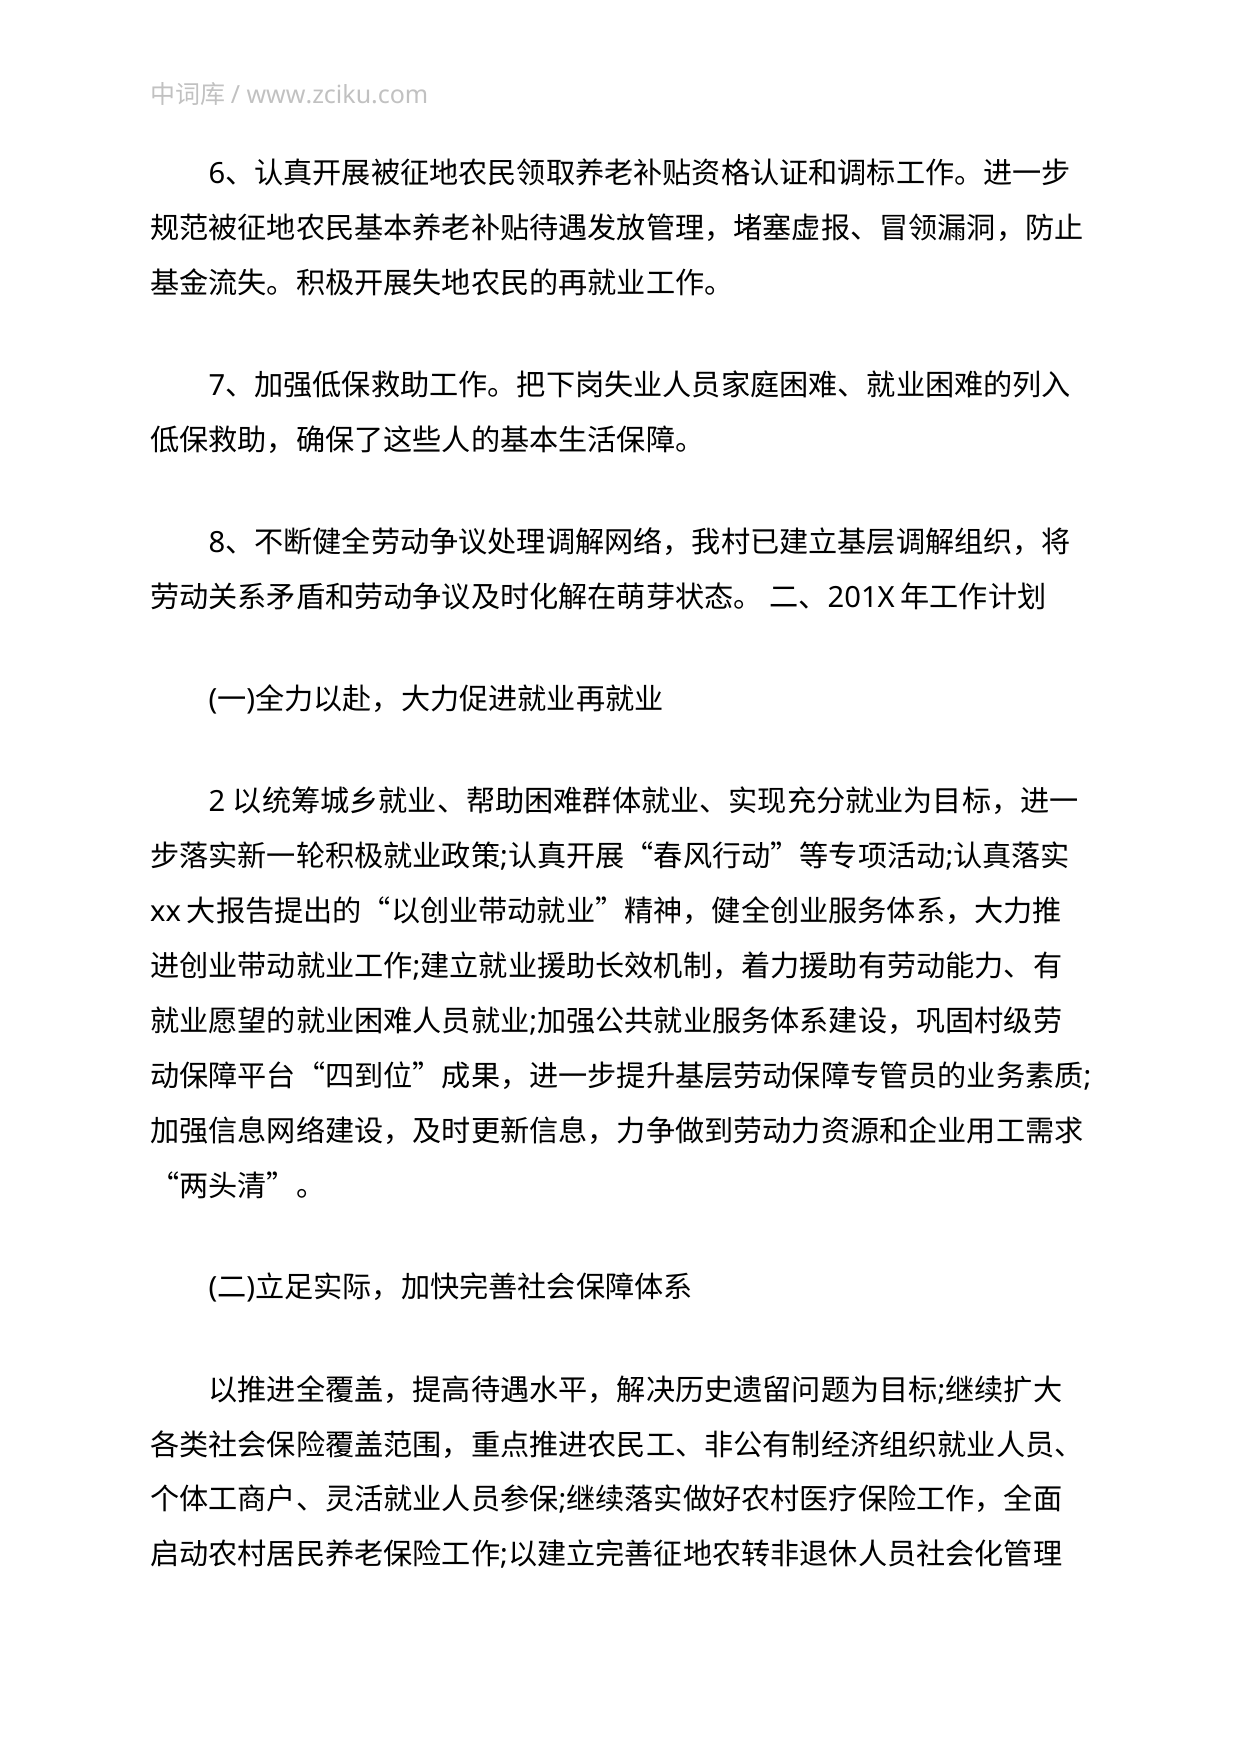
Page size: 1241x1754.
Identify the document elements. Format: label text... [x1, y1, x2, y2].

text 8、不断健全劳动争议处理调解网络，我村已建立基层调解组织，将劳动关系矛盾和劳动争议及时化解在萌芽状态。 二、201X年工作计划 [150, 518, 1090, 616]
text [150, 1366, 1090, 1573]
text (一)全力以赴，大力促进就业再就业 [150, 675, 1090, 718]
text 6、认真开展被征地农民领取养老补贴资格认证和调标工作。进一步规范被征地农民基本养老补贴待遇发放管理，堵塞虚报、冒领漏洞，防止基金流失。积极开展失地农民的再就业工作。 [150, 150, 1090, 302]
text (二)立足实际，加快完善社会保障体系 [150, 1264, 1090, 1306]
text 2 以统筹城乡就业、帮助困难群体就业、实现充分就业为目标，进一步落实新一轮积极就业政策;认真开展“春风行动”等专项活动;认真落实xx大报告提出的“以创业带动就业”精神，健全创业服务体系，大力推进创业带动就业工作;建立就业援助长效机制，着力援助有劳动能力、有就业愿望的就业困难人员就业;加强公共就业服务体系建设，巩固村级劳动保障平台“四到位”成果，进一步提升基层劳动保障专管员的业务素质;加强信息网络建设，及时更新信息，力争做到劳动力资源和企业用工需求“两头清”。 [150, 777, 1090, 1204]
text 7、加强低保救助工作。把下岗失业人员家庭困难、就业困难的列入低保救助，确保了这些人的基本生活保障。 [150, 362, 1090, 459]
